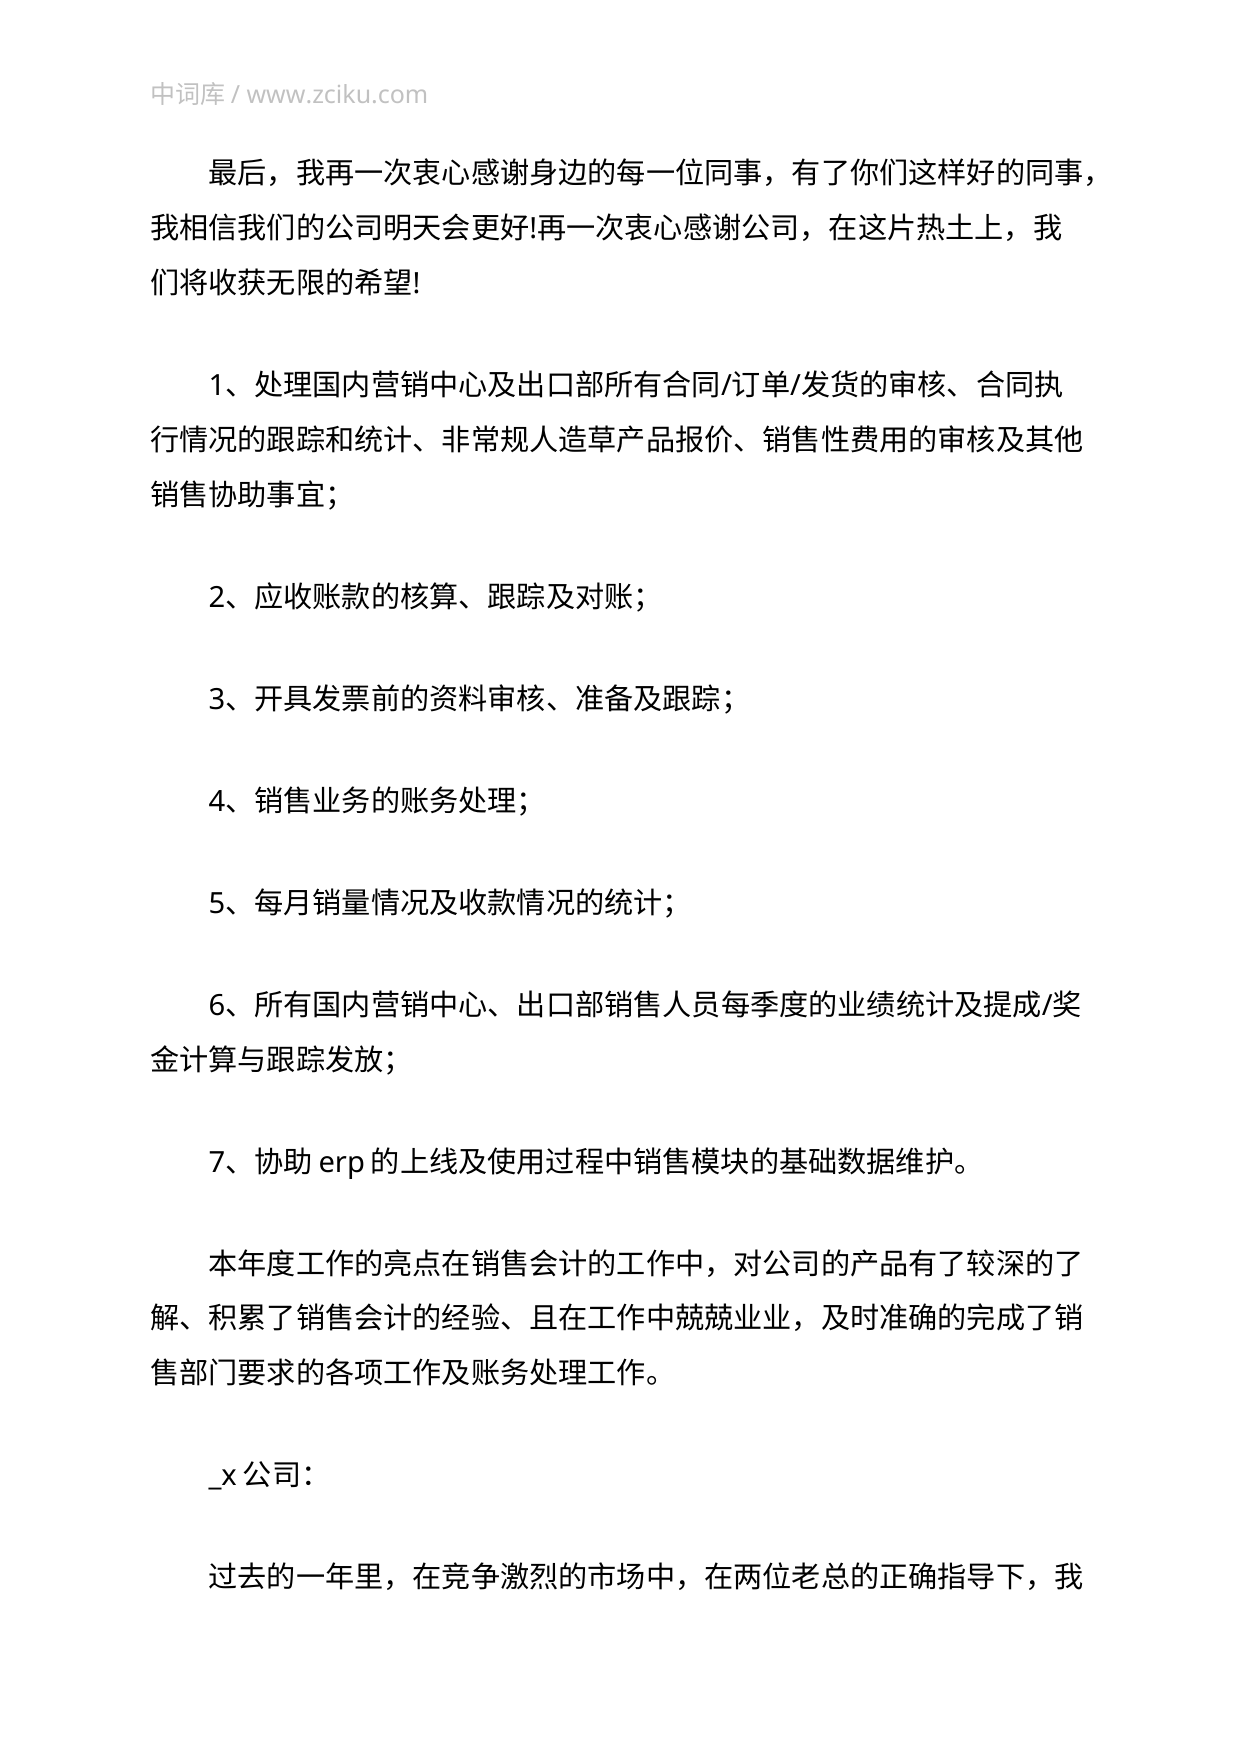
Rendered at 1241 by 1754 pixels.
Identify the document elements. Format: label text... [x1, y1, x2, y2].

text 3、开具发票前的资料审核、准备及跟踪； [150, 676, 1090, 718]
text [150, 1554, 1090, 1596]
text 1、处理国内营销中心及出口部所有合同/订单/发货的审核、合同执行情况的跟踪和统计、非常规人造草产品报价、销售性费用的审核及其他销售协助事宜； [150, 362, 1090, 514]
text 2、应收账款的核算、跟踪及对账； [150, 573, 1090, 616]
text 最后，我再一次衷心感谢身边的每一位同事，有了你们这样好的同事，我相信我们的公司明天会更好!再一次衷心感谢公司，在这片热土上，我们将收获无限的希望! [150, 150, 1090, 302]
text 4、销售业务的账务处理； [150, 777, 1090, 820]
text 7、协助erp的上线及使用过程中销售模块的基础数据维护。 [150, 1138, 1090, 1181]
text 本年度工作的亮点在销售会计的工作中，对公司的产品有了较深的了解、积累了销售会计的经验、且在工作中兢兢业业，及时准确的完成了销售部门要求的各项工作及账务处理工作。 [150, 1240, 1090, 1392]
text _x公司： [150, 1452, 1090, 1494]
text 5、每月销量情况及收款情况的统计； [150, 879, 1090, 922]
text 6、所有国内营销中心、出口部销售人员每季度的业绩统计及提成/奖金计算与跟踪发放； [150, 981, 1090, 1079]
